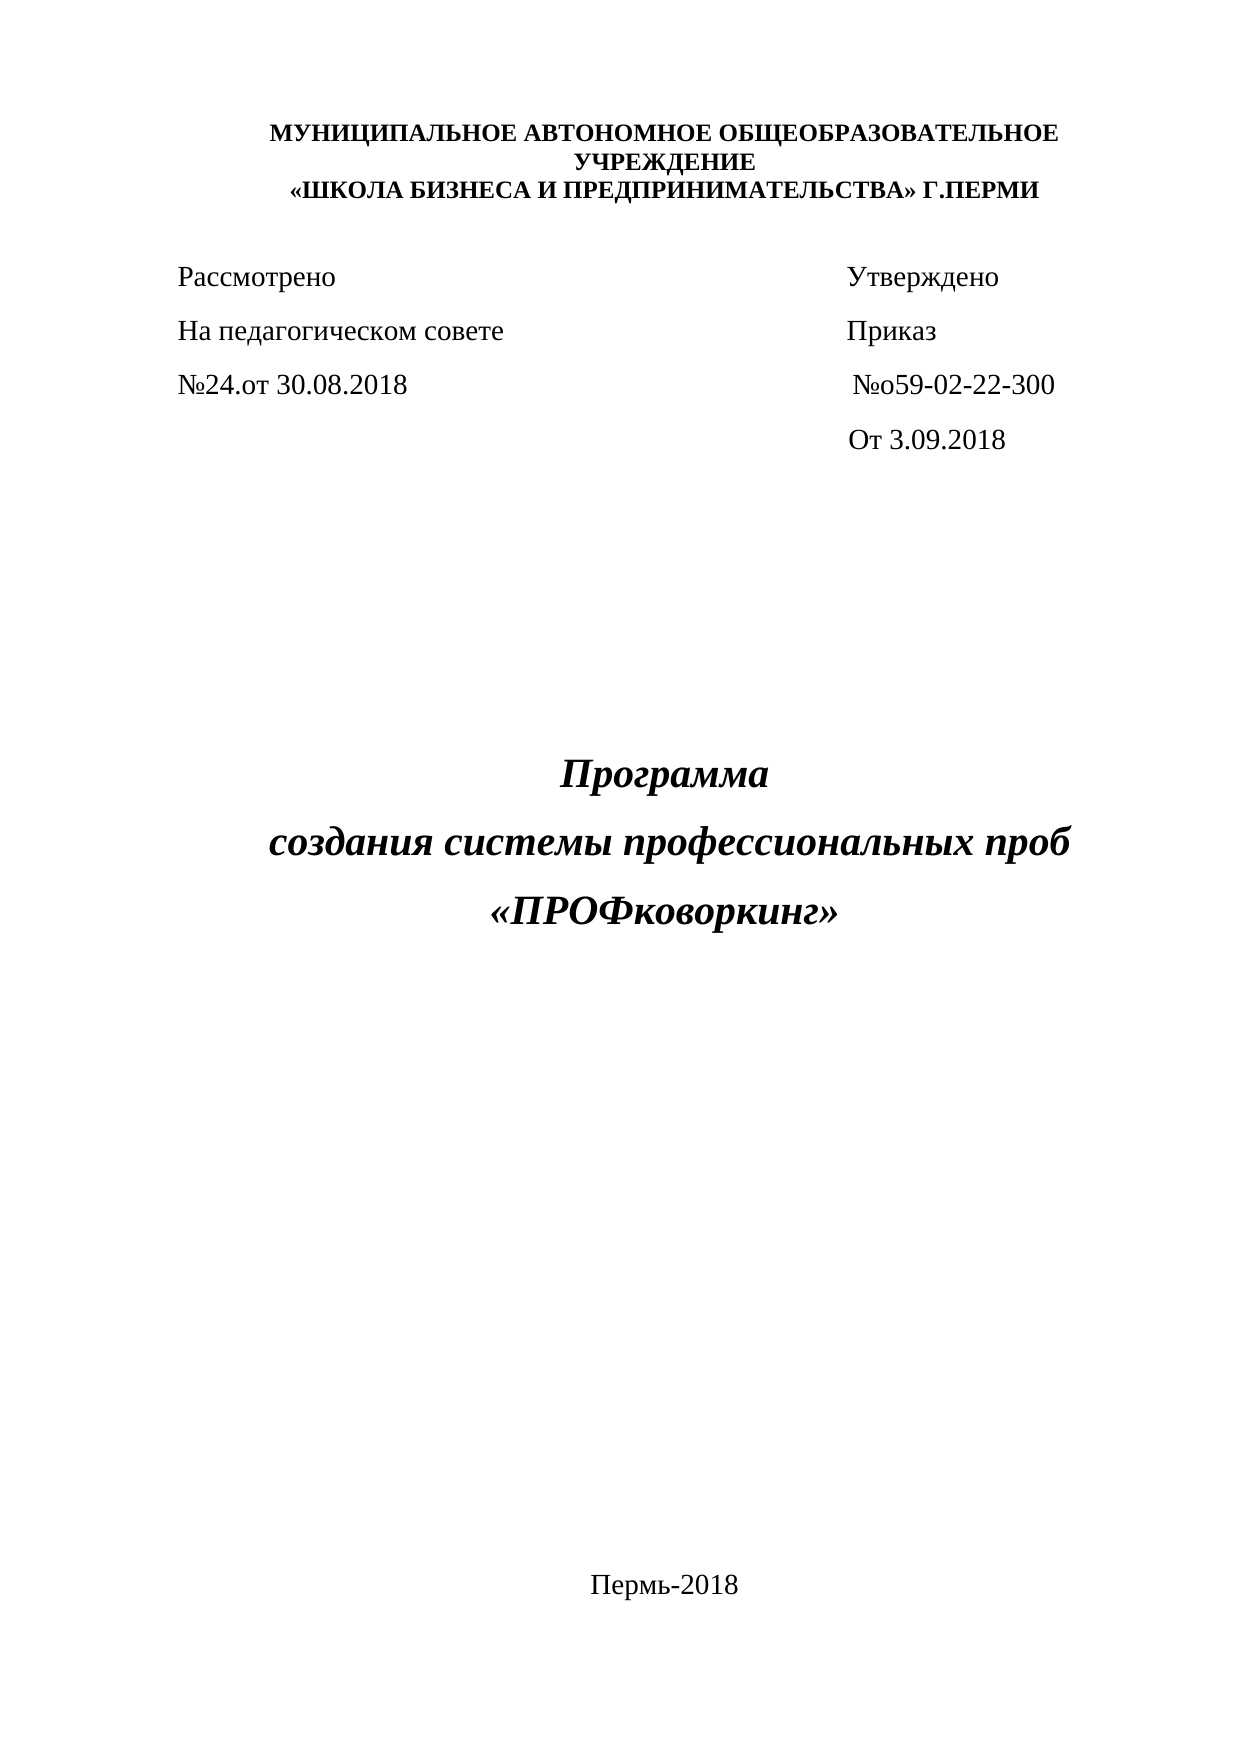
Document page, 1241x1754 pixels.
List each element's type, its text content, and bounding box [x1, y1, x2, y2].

text №24.от 30.08.2018 №о59-02-22-300 [177, 367, 1152, 401]
text Программа [177, 748, 1152, 796]
text Пермь-2018 [177, 1567, 1152, 1600]
text «ШКОЛА БИЗНЕСА И ПРЕДПРИНИМАТЕЛЬСТВА» Г.ПЕРМИ [177, 176, 1152, 204]
text От 3.09.2018 [177, 422, 1152, 455]
text На педагогическом совете Приказ [177, 313, 1152, 347]
text «ПРОФковоркинг» [819, 886, 1152, 933]
text Рассмотрено Утверждено [177, 259, 1152, 292]
text «ПРОФковоркинг» [177, 886, 634, 933]
text создания системы профессиональных проб [177, 817, 1152, 865]
text МУНИЦИПАЛЬНОЕ АВТОНОМНОЕ ОБЩЕОБРАЗОВАТЕЛЬНОЕ УЧРЕЖДЕНИЕ [177, 118, 1152, 176]
